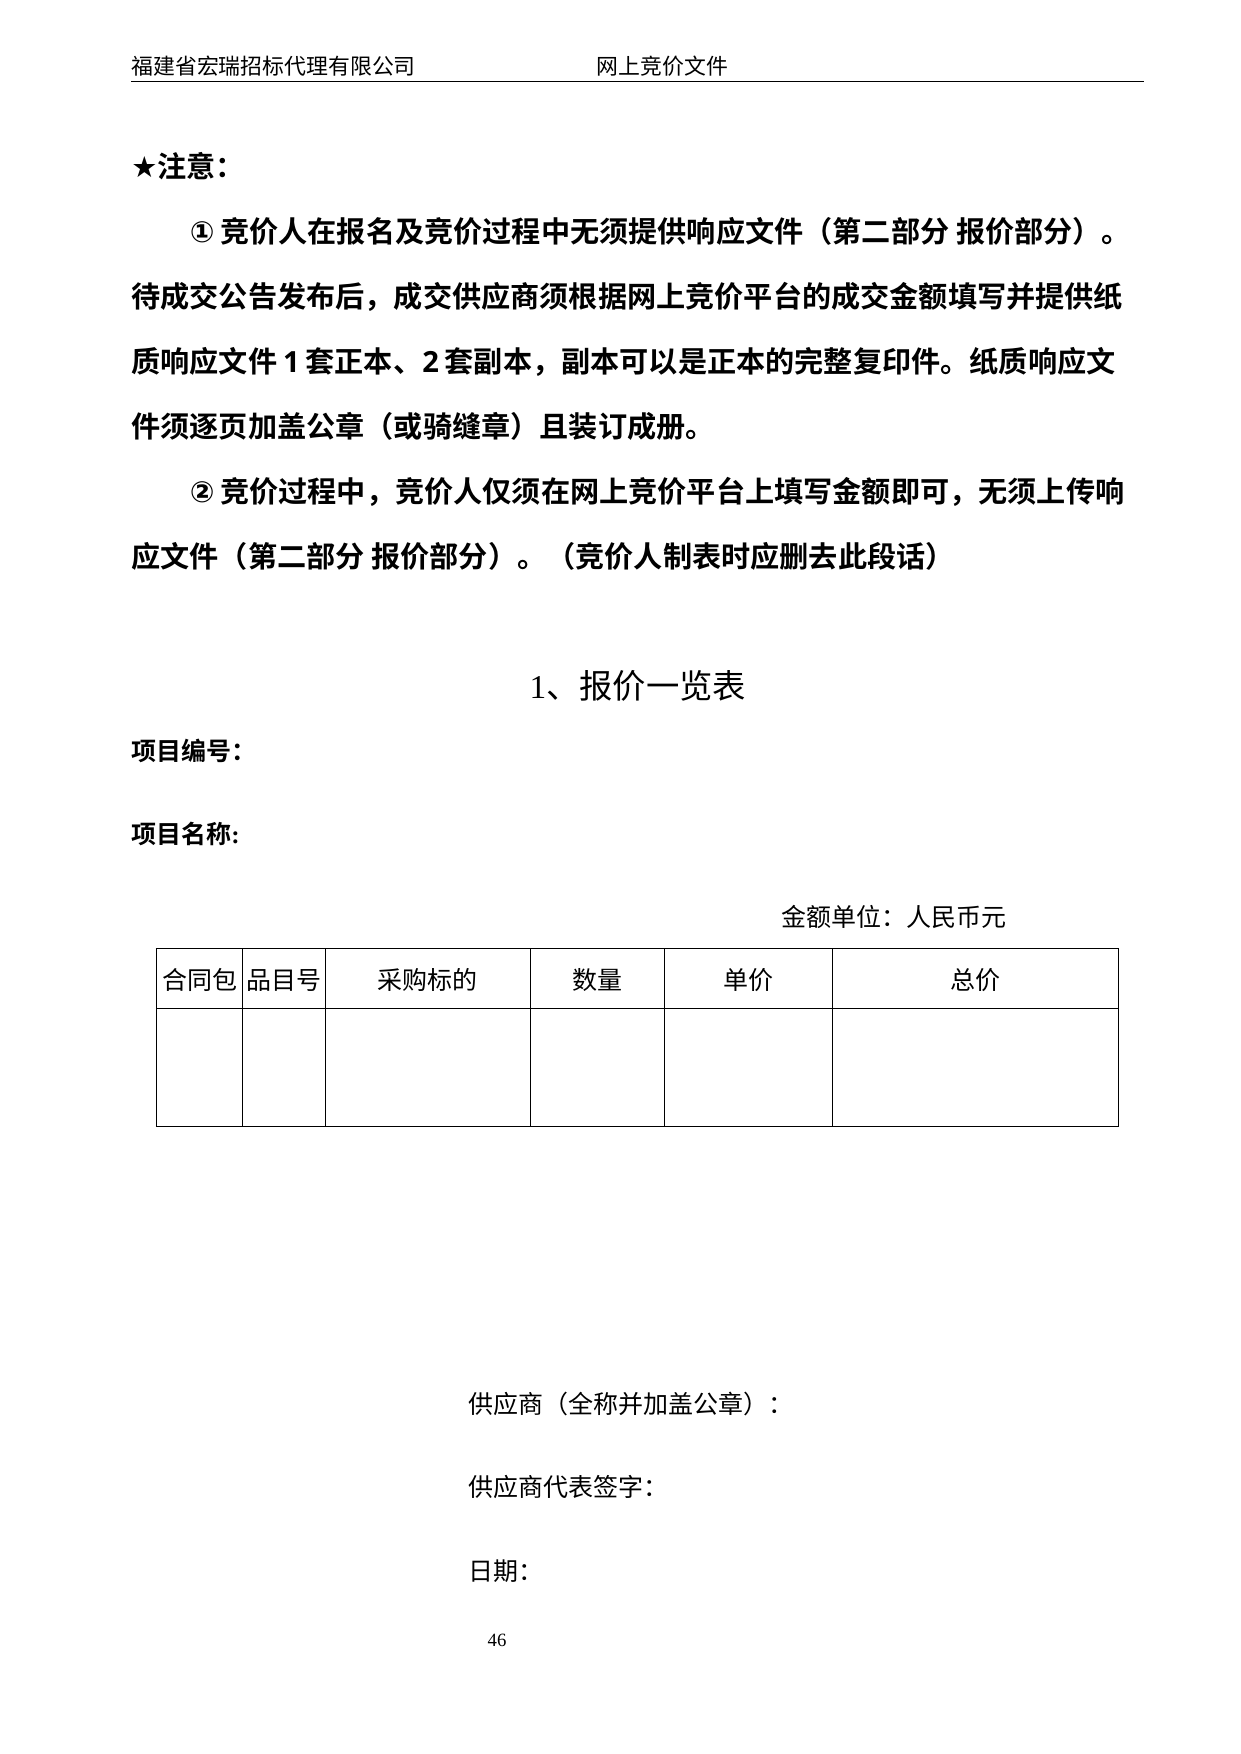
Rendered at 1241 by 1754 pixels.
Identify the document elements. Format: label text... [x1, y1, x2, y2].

text 金额单位：人民币元 [131, 883, 1144, 948]
text ①竞价人在报名及竞价过程中无须提供响应文件（第二部分 报价部分）。待成交公告发布后，成交供应商须根据网上竞价平台的成交金额填写并提供纸质响应文件1套正本、2套副本，副本可以是正本的完整复印件。纸质响应文件须逐页加盖公章（或骑缝章）且装订成册。 [131, 197, 1144, 457]
text ②竞价过程中，竞价人仅须在网上竞价平台上填写金额即可，无须上传响应文件（第二部分 报价部分）。（竞价人制表时应删去此段话） [131, 457, 1144, 587]
text 供应商（全称并加盖公章）： [131, 1370, 1144, 1435]
table_cell [157, 1009, 242, 1126]
table_header 合同包 [157, 949, 242, 1008]
text 日期： [131, 1537, 1144, 1602]
table_header 数量 [531, 949, 664, 1008]
table_cell [665, 1009, 832, 1126]
table_header 总价 [833, 949, 1118, 1008]
table_header 品目号 [243, 949, 325, 1008]
table_cell [531, 1009, 664, 1126]
table_header 采购标的 [326, 949, 530, 1008]
table_header 单价 [665, 949, 832, 1008]
text 项目名称: [131, 800, 1144, 865]
table_cell [326, 1009, 530, 1126]
text 供应商代表签字： [131, 1453, 1144, 1518]
table_cell [243, 1009, 325, 1126]
text 1、报价一览表 [131, 587, 1144, 717]
text 项目编号： [131, 717, 1144, 782]
text ★注意： [131, 132, 1144, 197]
table_cell [833, 1009, 1118, 1126]
